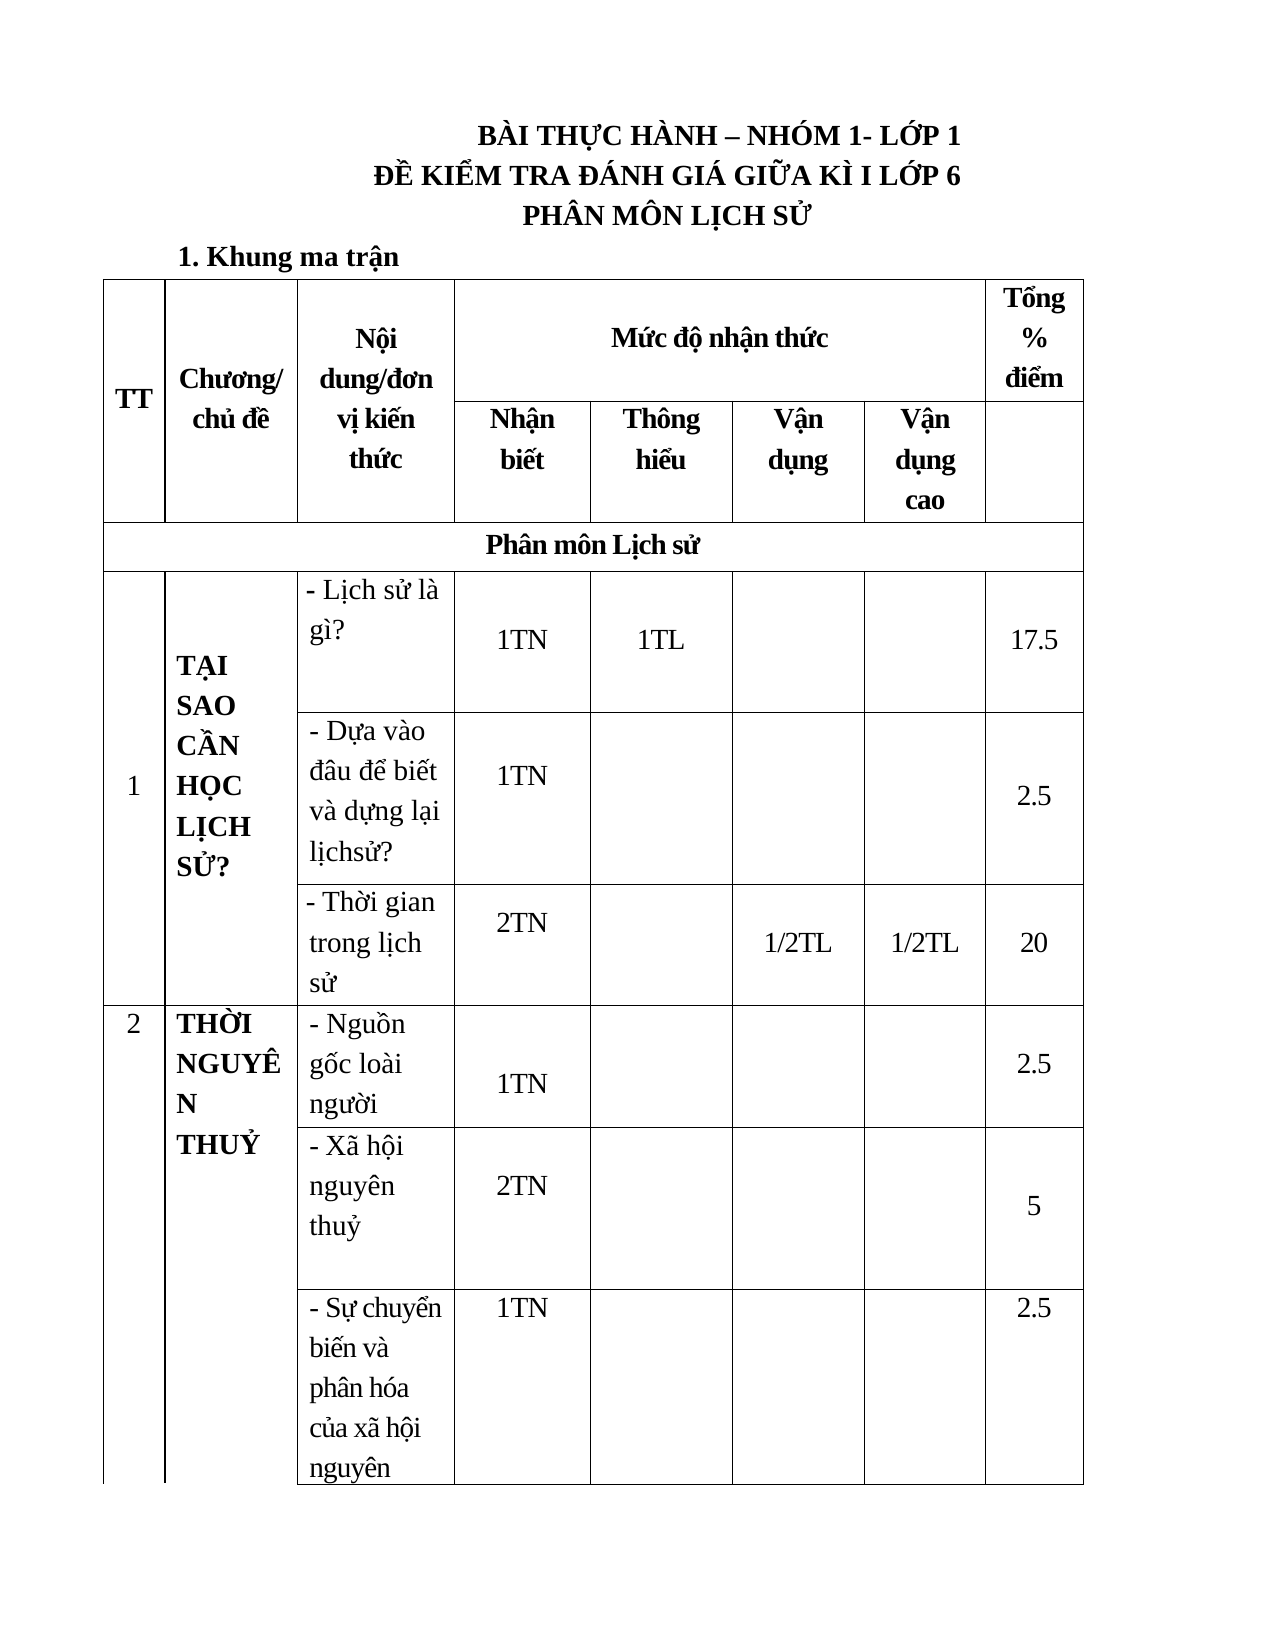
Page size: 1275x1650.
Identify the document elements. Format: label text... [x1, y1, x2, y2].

table_cell [865, 572, 985, 712]
table_header TT [104, 280, 164, 522]
table_cell Nhận biết [455, 402, 590, 522]
table_cell 2 [104, 1006, 165, 1484]
table_cell 17.5 [986, 572, 1083, 712]
table_cell [591, 1006, 732, 1127]
table_cell - Dựa vào đâu để biết và dựng lại lịchsử? [298, 713, 454, 883]
table_cell 1TN [455, 1290, 590, 1484]
table_cell 1TN [455, 713, 590, 883]
table_header Chương/ chủ đề [166, 280, 297, 522]
table_cell 2.5 [986, 1290, 1083, 1484]
table_cell [733, 1290, 864, 1484]
table_header Tổng % điểm [986, 280, 1083, 401]
table_cell [733, 1006, 864, 1127]
table_cell [591, 885, 732, 1005]
text ĐỀ KIỂM TRA ĐÁNH GIÁ GIỮA KÌ I LỚP 6 [177, 158, 1157, 192]
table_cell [298, 1290, 454, 1484]
table_cell 1/2TL [865, 885, 985, 1005]
table_cell - Nguồn gốc loài người [298, 1006, 454, 1127]
text BÀI THỰC HÀNH – NHÓM 1- LỚP 1 [402, 118, 1157, 152]
table_cell [733, 713, 864, 883]
table_cell 1TN [455, 572, 590, 712]
text PHÂN MÔN LỊCH SỬ [177, 198, 1157, 232]
table_cell [733, 572, 864, 712]
table_cell - Xã hội nguyên thuỷ [298, 1128, 454, 1289]
table_cell 1 [104, 572, 164, 1005]
table_cell Phân môn Lịch sử [104, 523, 1083, 571]
table_cell Thông hiểu [591, 402, 732, 522]
table_cell - Thời gian trong lịch sử [298, 885, 454, 1005]
table_cell [865, 1290, 985, 1484]
table_header Nội dung/đơn vị kiến thức [298, 280, 454, 522]
table_cell Vận dụng cao [865, 402, 985, 522]
table_cell [865, 1006, 985, 1127]
table_header Mức độ nhận thức [455, 280, 985, 401]
table_cell 5 [986, 1128, 1083, 1289]
table_cell [591, 713, 732, 883]
table_cell - Lịch sử là gì? [298, 572, 454, 712]
table_cell [986, 402, 1083, 522]
table_cell 1/2TL [733, 885, 864, 1005]
table_cell [591, 1128, 732, 1289]
table_cell Vận dụng [733, 402, 864, 522]
table_cell 20 [986, 885, 1083, 1005]
table_cell 1TN [455, 1006, 590, 1127]
table_cell 1TL [591, 572, 732, 712]
table_cell TẠI SAO CẦN HỌC LỊCH SỬ? [166, 572, 297, 1005]
table_cell 2TN [455, 1128, 590, 1289]
table_cell 2.5 [986, 713, 1083, 883]
table_cell [865, 1128, 985, 1289]
table_cell [865, 713, 985, 883]
table_cell 2.5 [986, 1006, 1083, 1127]
table_cell [733, 1128, 864, 1289]
text 1. Khung ma trận [177, 239, 1157, 272]
table_cell 2TN [455, 885, 590, 1005]
table_cell [591, 1290, 732, 1484]
table_cell THỜI NGUYÊN THUỶ [165, 1006, 297, 1484]
